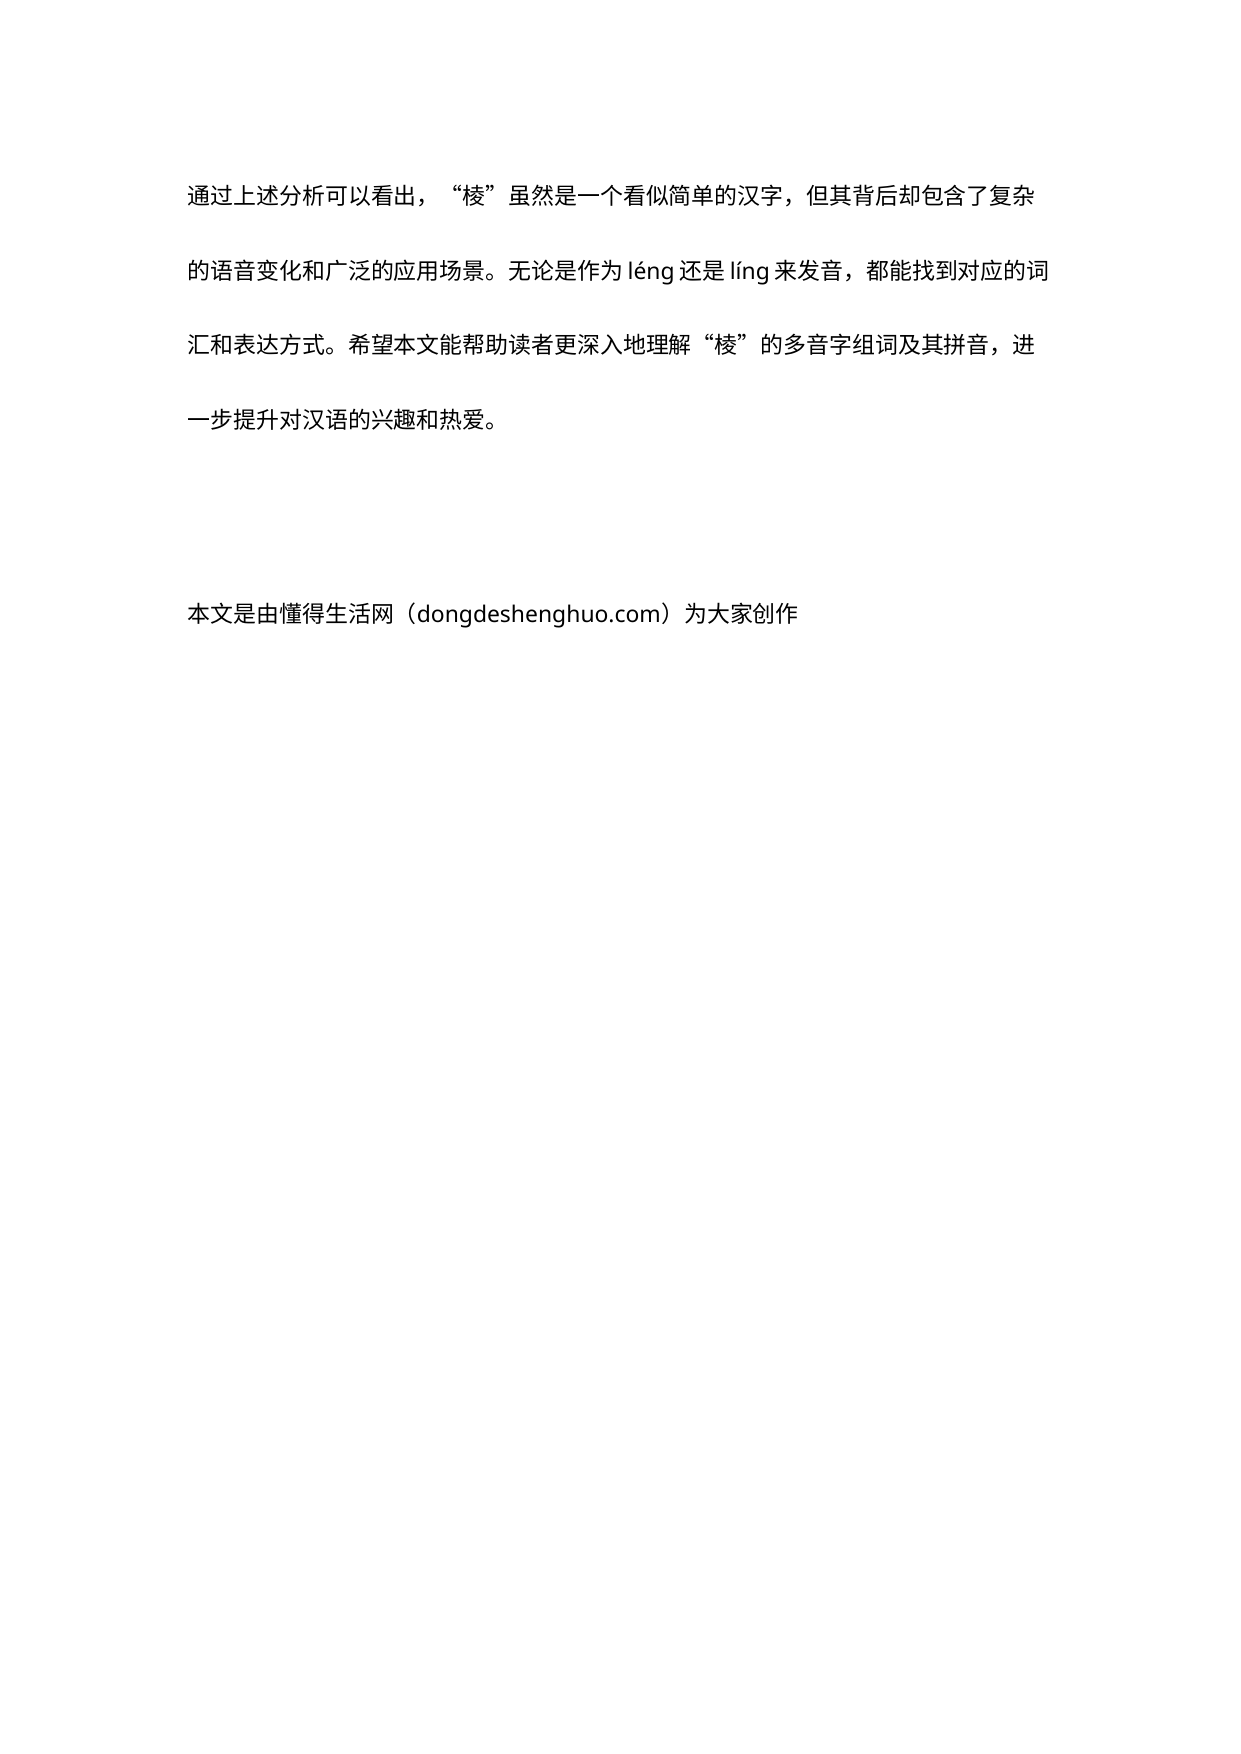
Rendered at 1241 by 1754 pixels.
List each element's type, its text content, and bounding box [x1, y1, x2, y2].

text 通过上述分析可以看出，“棱”虽然是一个看似简单的汉字，但其背后却包含了复杂的语音变化和广泛的应用场景。无论是作为léng还是líng来发音，都能找到对应的词汇和表达方式。希望本文能帮助读者更深入地理解“棱”的多音字组词及其拼音，进一步提升对汉语的兴趣和热爱。 [187, 162, 1053, 451]
text 本文是由懂得生活网（dongdeshenghuo.com）为大家创作 [187, 580, 1053, 645]
